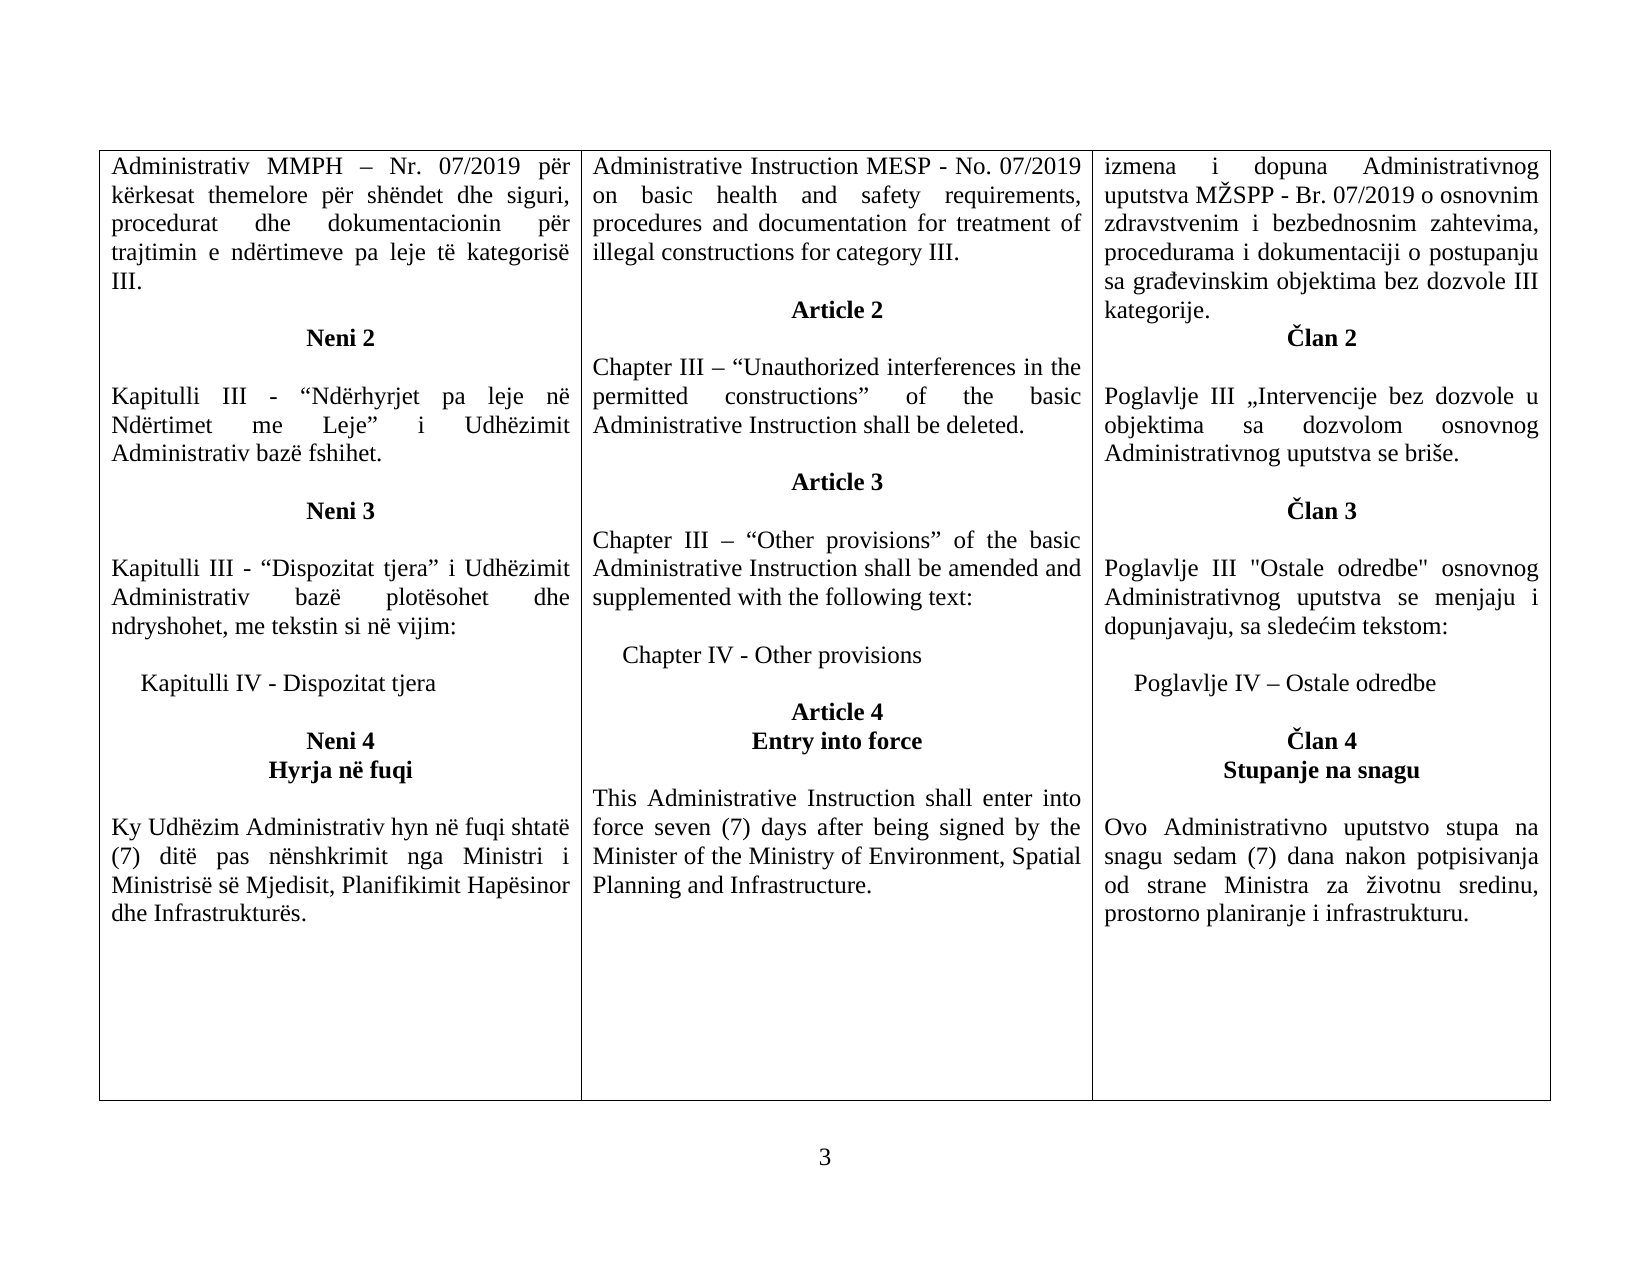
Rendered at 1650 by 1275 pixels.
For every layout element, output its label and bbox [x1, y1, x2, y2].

table_header [582, 151, 1092, 1100]
table_header [100, 151, 581, 1100]
table_header [1093, 151, 1550, 1100]
